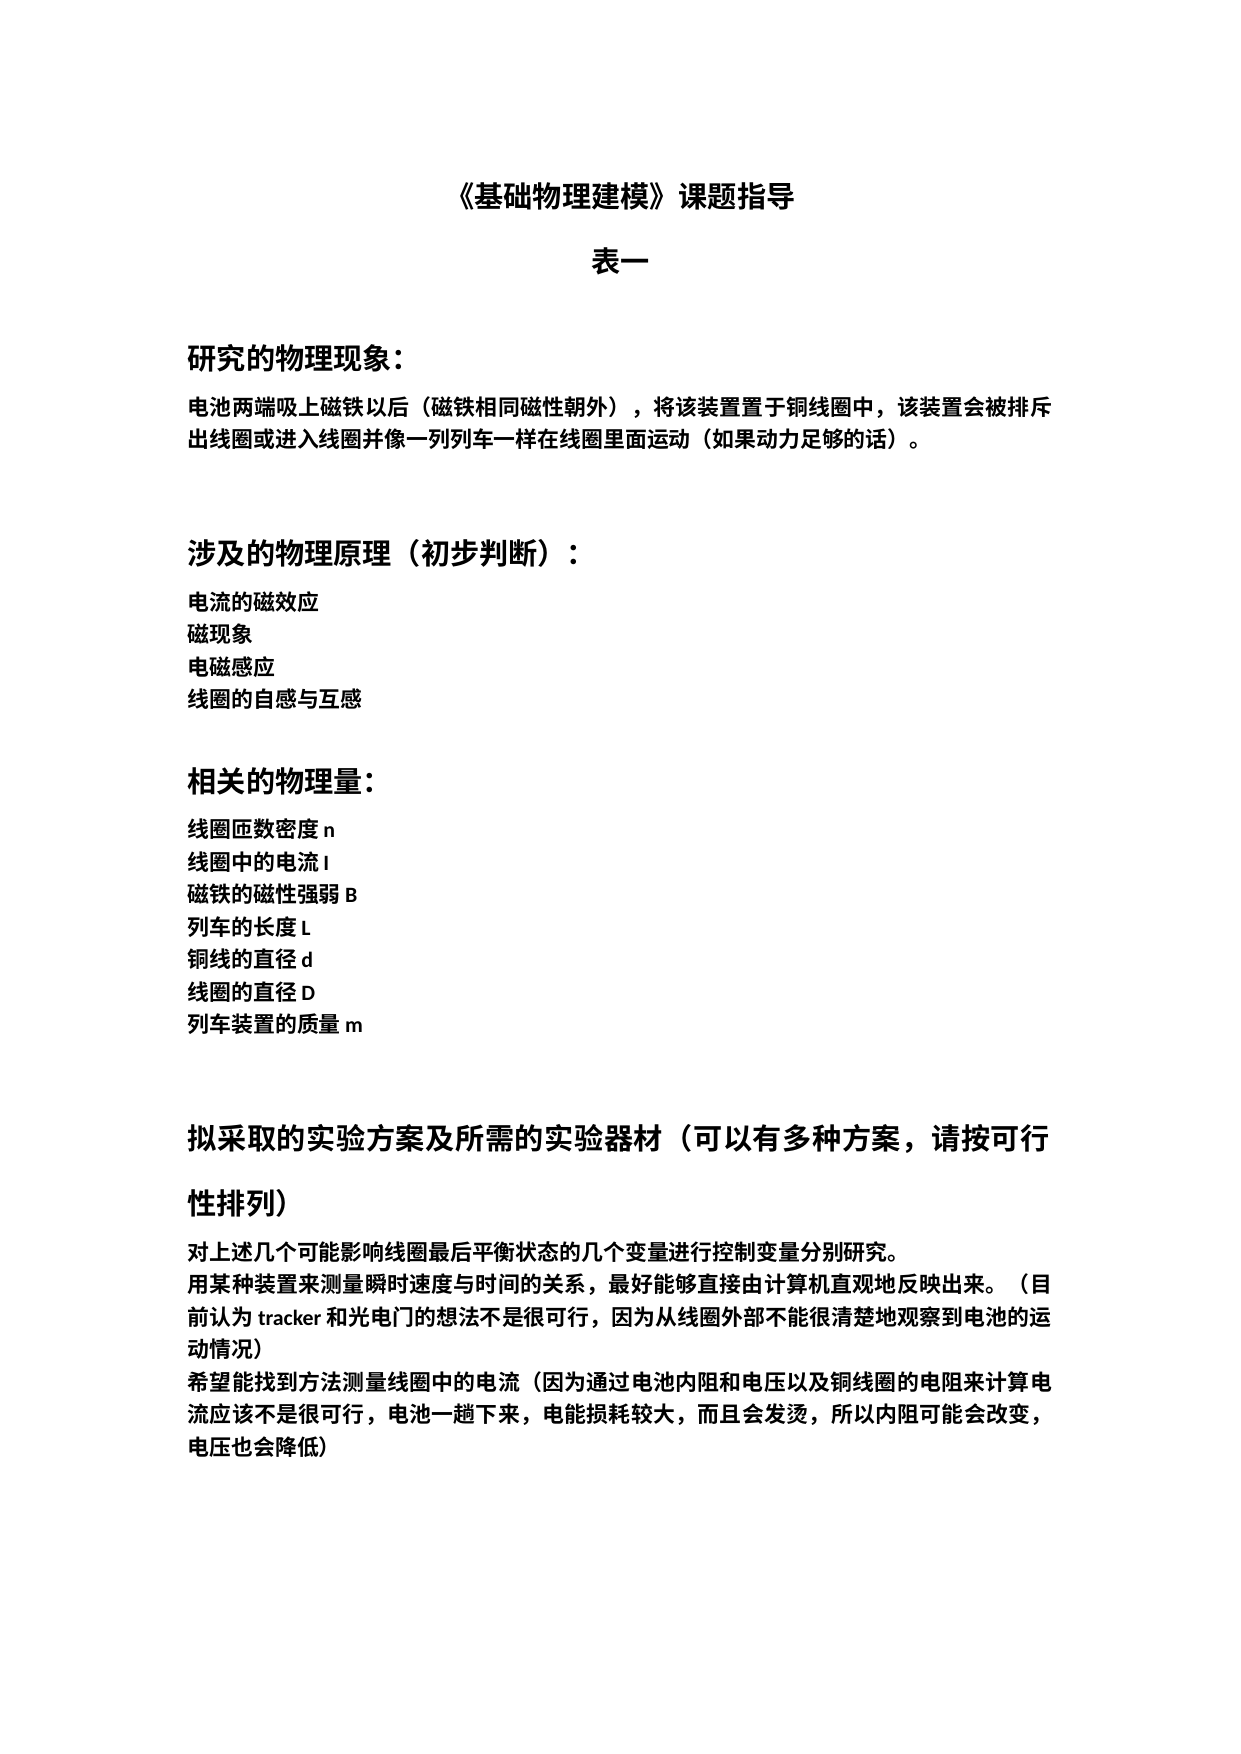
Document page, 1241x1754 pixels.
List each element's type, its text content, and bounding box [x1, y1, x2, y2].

text 《基础物理建模》课题指导 [187, 162, 1053, 227]
text 列车装置的质量m [187, 1007, 1053, 1039]
text 线圈的直径D [187, 974, 1053, 1007]
text 磁现象 [187, 617, 1053, 649]
text 线圈匝数密度n [187, 812, 1053, 844]
text 线圈中的电流I [187, 844, 1053, 877]
text 用某种装置来测量瞬时速度与时间的关系，最好能够直接由计算机直观地反映出来。（目前认为tracker和光电门的想法不是很可行，因为从线圈外部不能很清楚地观察到电池的运动情况） [187, 1267, 1053, 1364]
text 涉及的物理原理（初步判断）： [187, 519, 1053, 584]
text 电池两端吸上磁铁以后（磁铁相同磁性朝外），将该装置置于铜线圈中，该装置会被排斥出线圈或进入线圈并像一列列车一样在线圈里面运动（如果动力足够的话）。 [187, 389, 1053, 454]
text 相关的物理量： [187, 747, 1053, 812]
text 磁铁的磁性强弱B [187, 877, 1053, 909]
text 电流的磁效应 [187, 584, 1053, 617]
text 拟采取的实验方案及所需的实验器材（可以有多种方案，请按可行性排列） [187, 1104, 1053, 1234]
text 研究的物理现象： [187, 324, 1053, 389]
text 希望能找到方法测量线圈中的电流（因为通过电池内阻和电压以及铜线圈的电阻来计算电流应该不是很可行，电池一趟下来，电能损耗较大，而且会发烫，所以内阻可能会改变，电压也会降低） [187, 1364, 1053, 1462]
text 电磁感应 [187, 649, 1053, 682]
text 列车的长度L [187, 909, 1053, 942]
text 对上述几个可能影响线圈最后平衡状态的几个变量进行控制变量分别研究。 [187, 1234, 1053, 1267]
text 线圈的自感与互感 [187, 682, 1053, 714]
text 铜线的直径d [187, 942, 1053, 974]
text 表一 [187, 227, 1053, 292]
